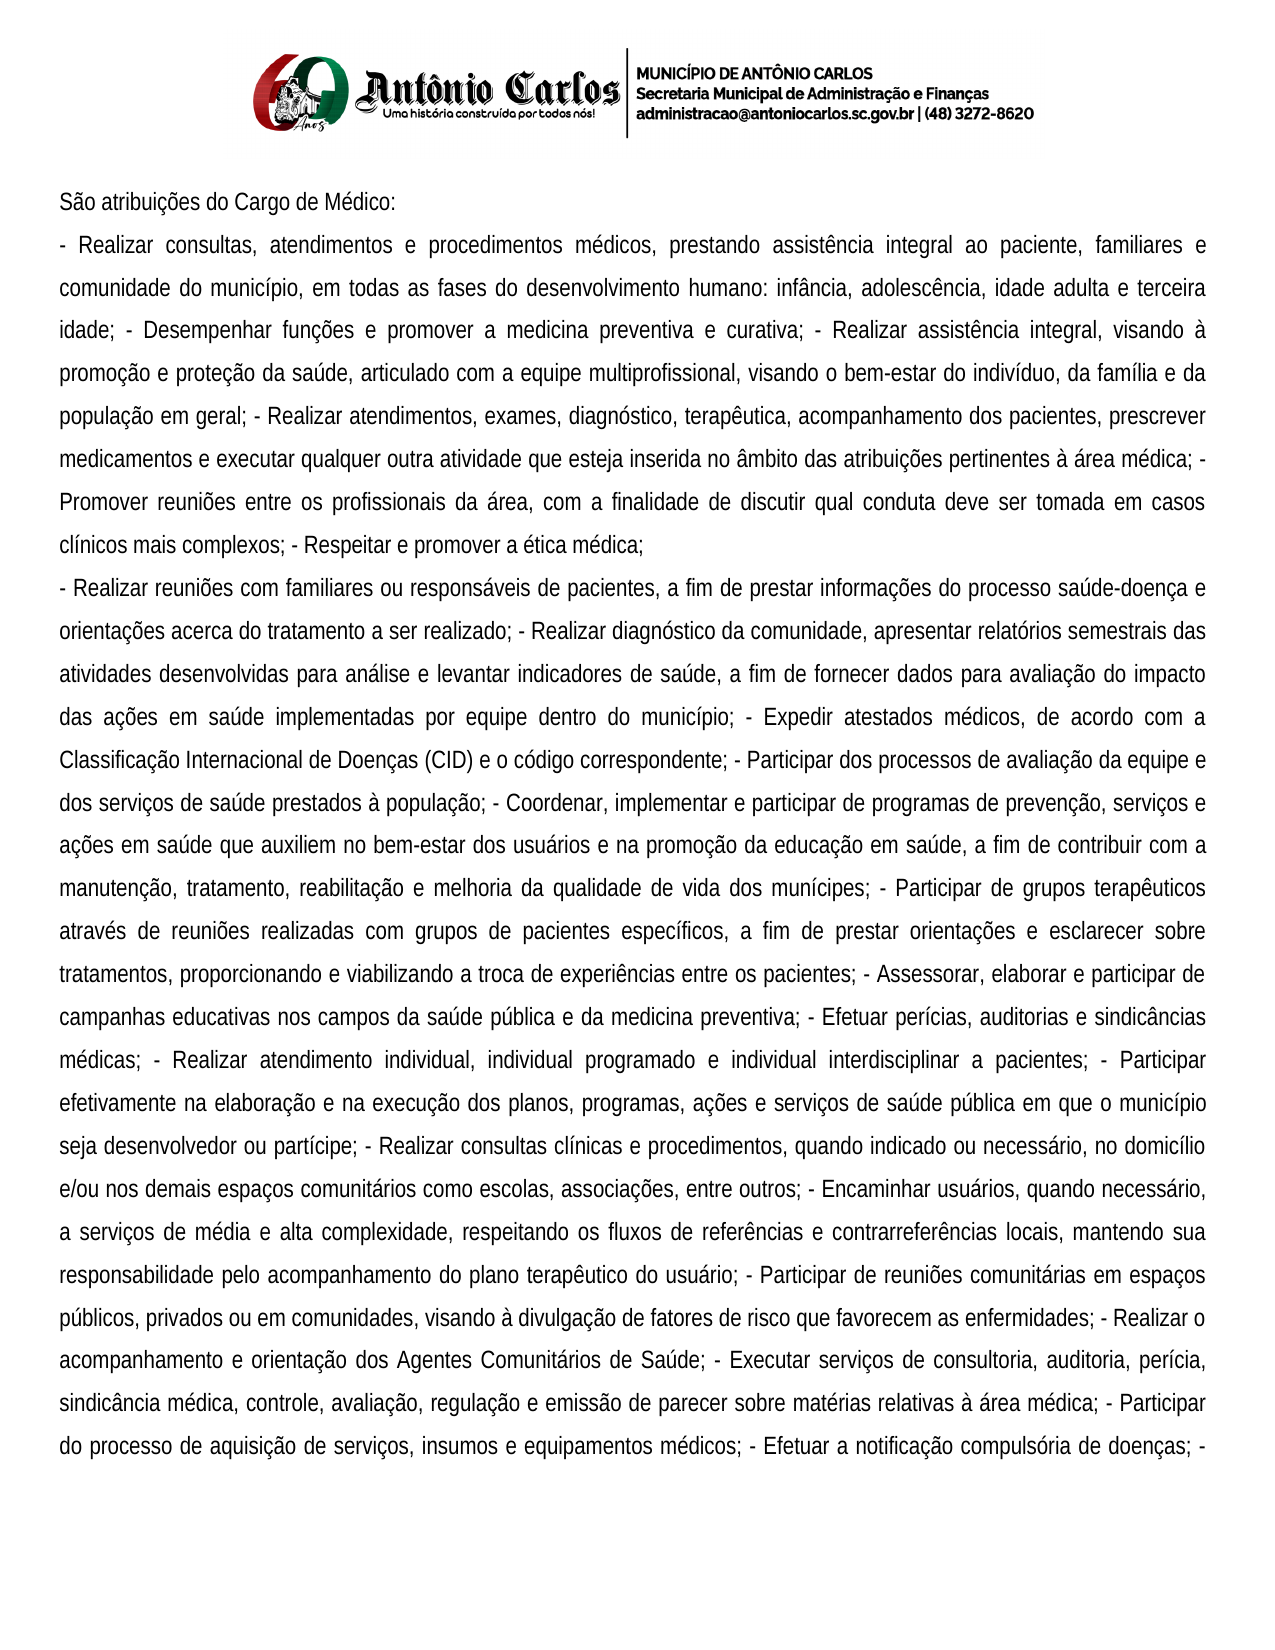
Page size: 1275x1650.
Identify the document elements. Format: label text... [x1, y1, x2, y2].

text - Realizar consultas, atendimentos e procedimentos médicos, prestando assistência integral ao paciente, familiares e comunidade do município, em todas as fases do desenvolvimento humano: infância, adolescência, idade adulta e terceira idade; - Desempenhar funções e promover a medicina preventiva e curativa; - Realizar assistência integral, visando à promoção e proteção da saúde, articulado com a equipe multiprofissional, visando o bem-estar do indivíduo, da família e da população em geral; - Realizar atendimentos, exames, diagnóstico, terapêutica, acompanhamento dos pacientes, prescrever medicamentos e executar qualquer outra atividade que esteja inserida no âmbito das atribuições pertinentes à área médica; - Promover reuniões entre os profissionais da área, com a finalidade de discutir qual conduta deve ser tomada em casos clínicos mais complexos; - Respeitar e promover a ética médica; [59, 230, 1209, 559]
picture [223, 29, 1045, 159]
text São atribuições do Cargo de Médico: [59, 187, 1209, 215]
